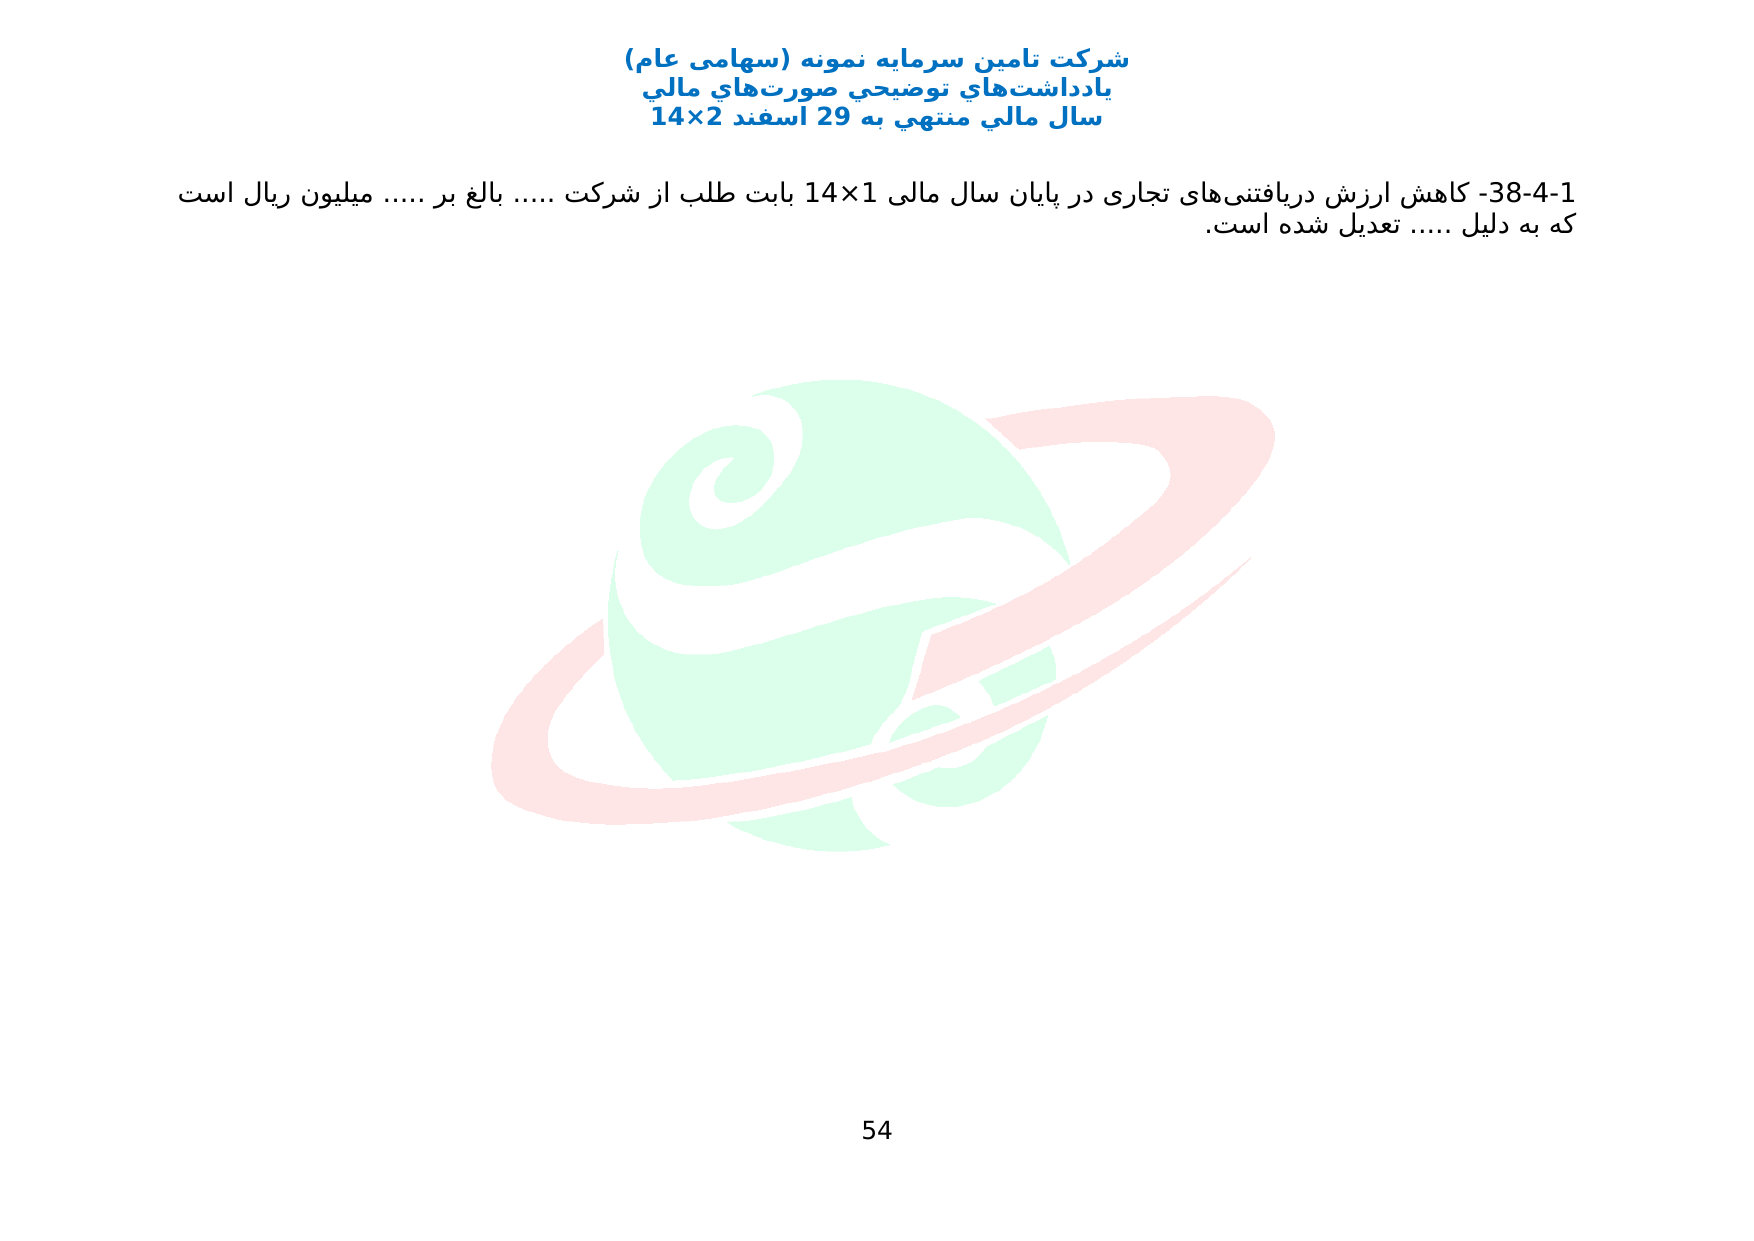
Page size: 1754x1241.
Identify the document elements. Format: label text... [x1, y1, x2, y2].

text 38-4-1- کاهش ارزش دریافتنی‌های تجاری در پایان سال مالی 1×14 بابت طلب از شرکت ..... بالغ بر ..... میلیون‌ ریال است که به دلیل ..... تعدیل شده است. [177, 177, 1577, 240]
